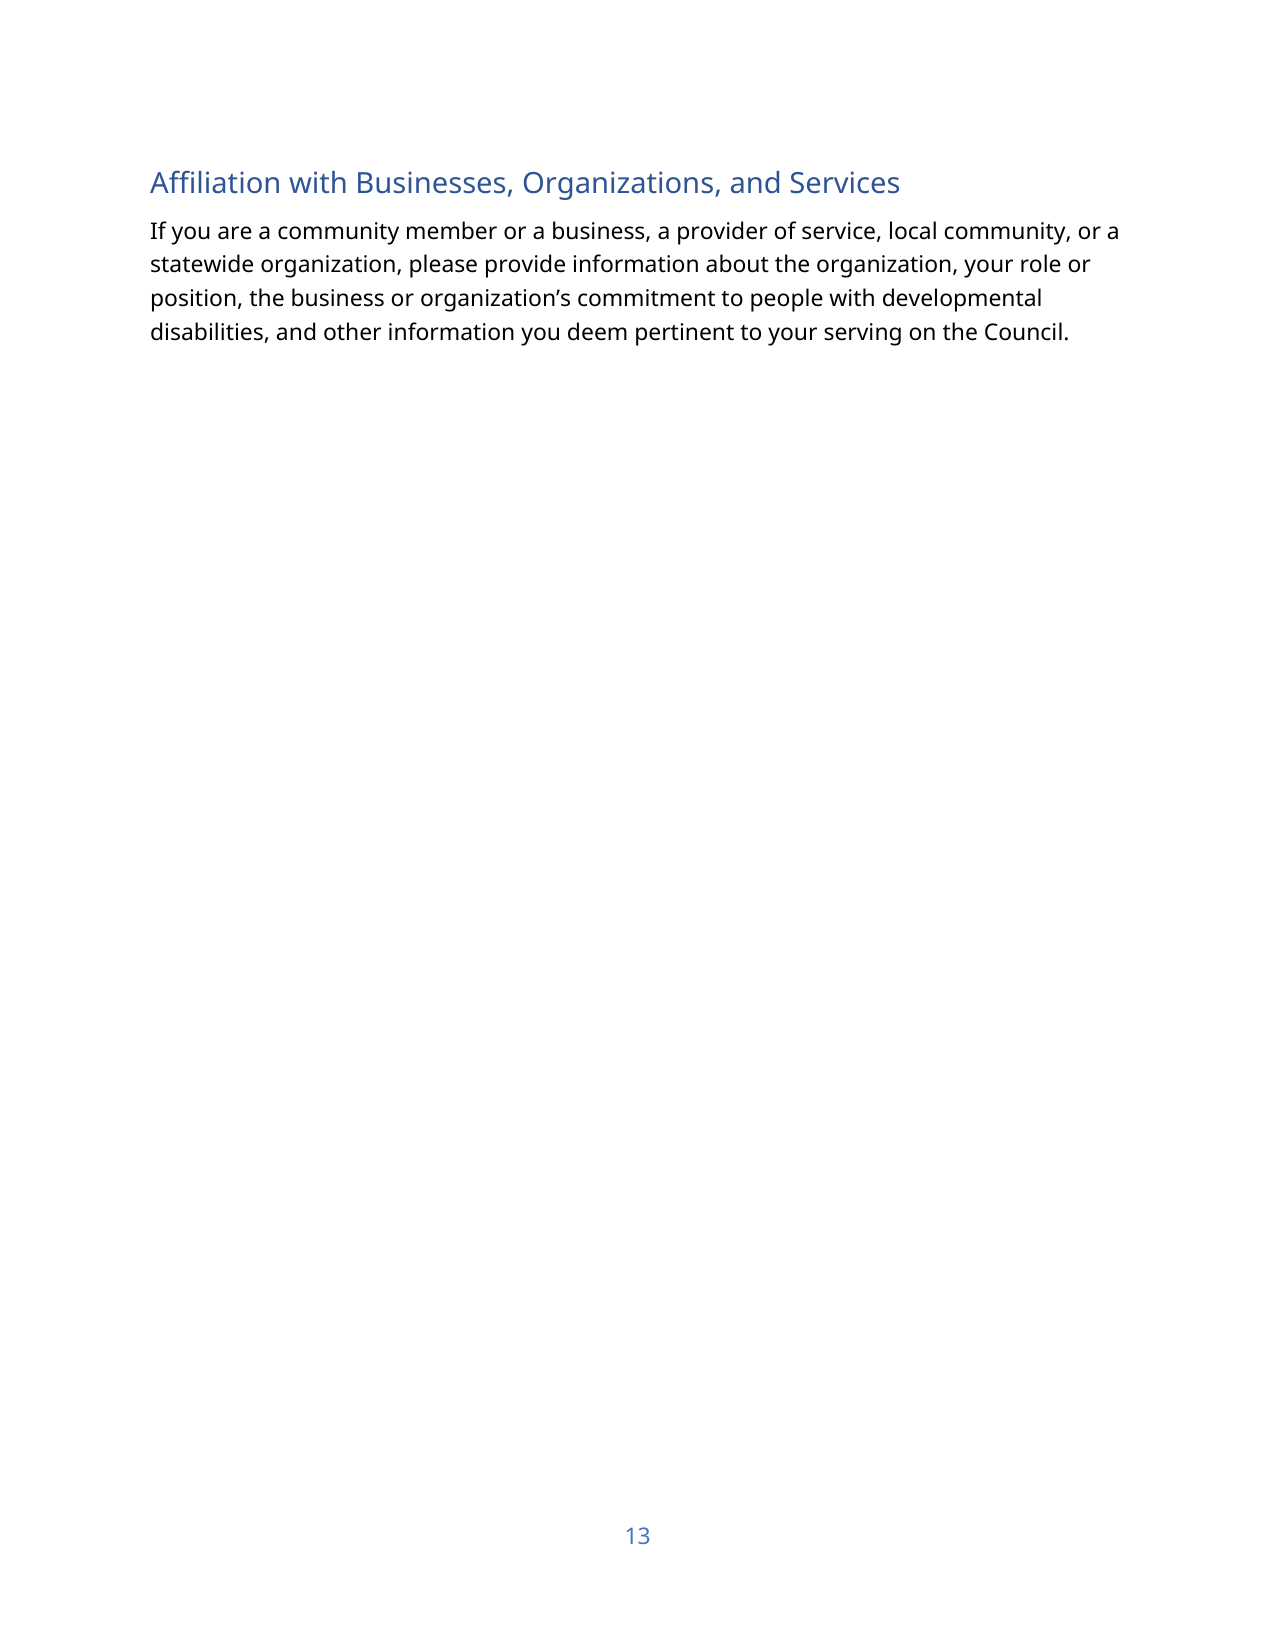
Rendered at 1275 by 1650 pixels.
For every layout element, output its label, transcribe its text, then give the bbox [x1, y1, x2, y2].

text If you are a community member or a business, a provider of service, local community, or a statewide organization, please provide information about the organization, your role or position, the business or organization’s commitment to people with developmental disabilities, and other information you deem pertinent to your serving on the Council. [150, 215, 1125, 347]
subtitle Affiliation with Businesses, Organizations, and Services [150, 162, 1125, 202]
